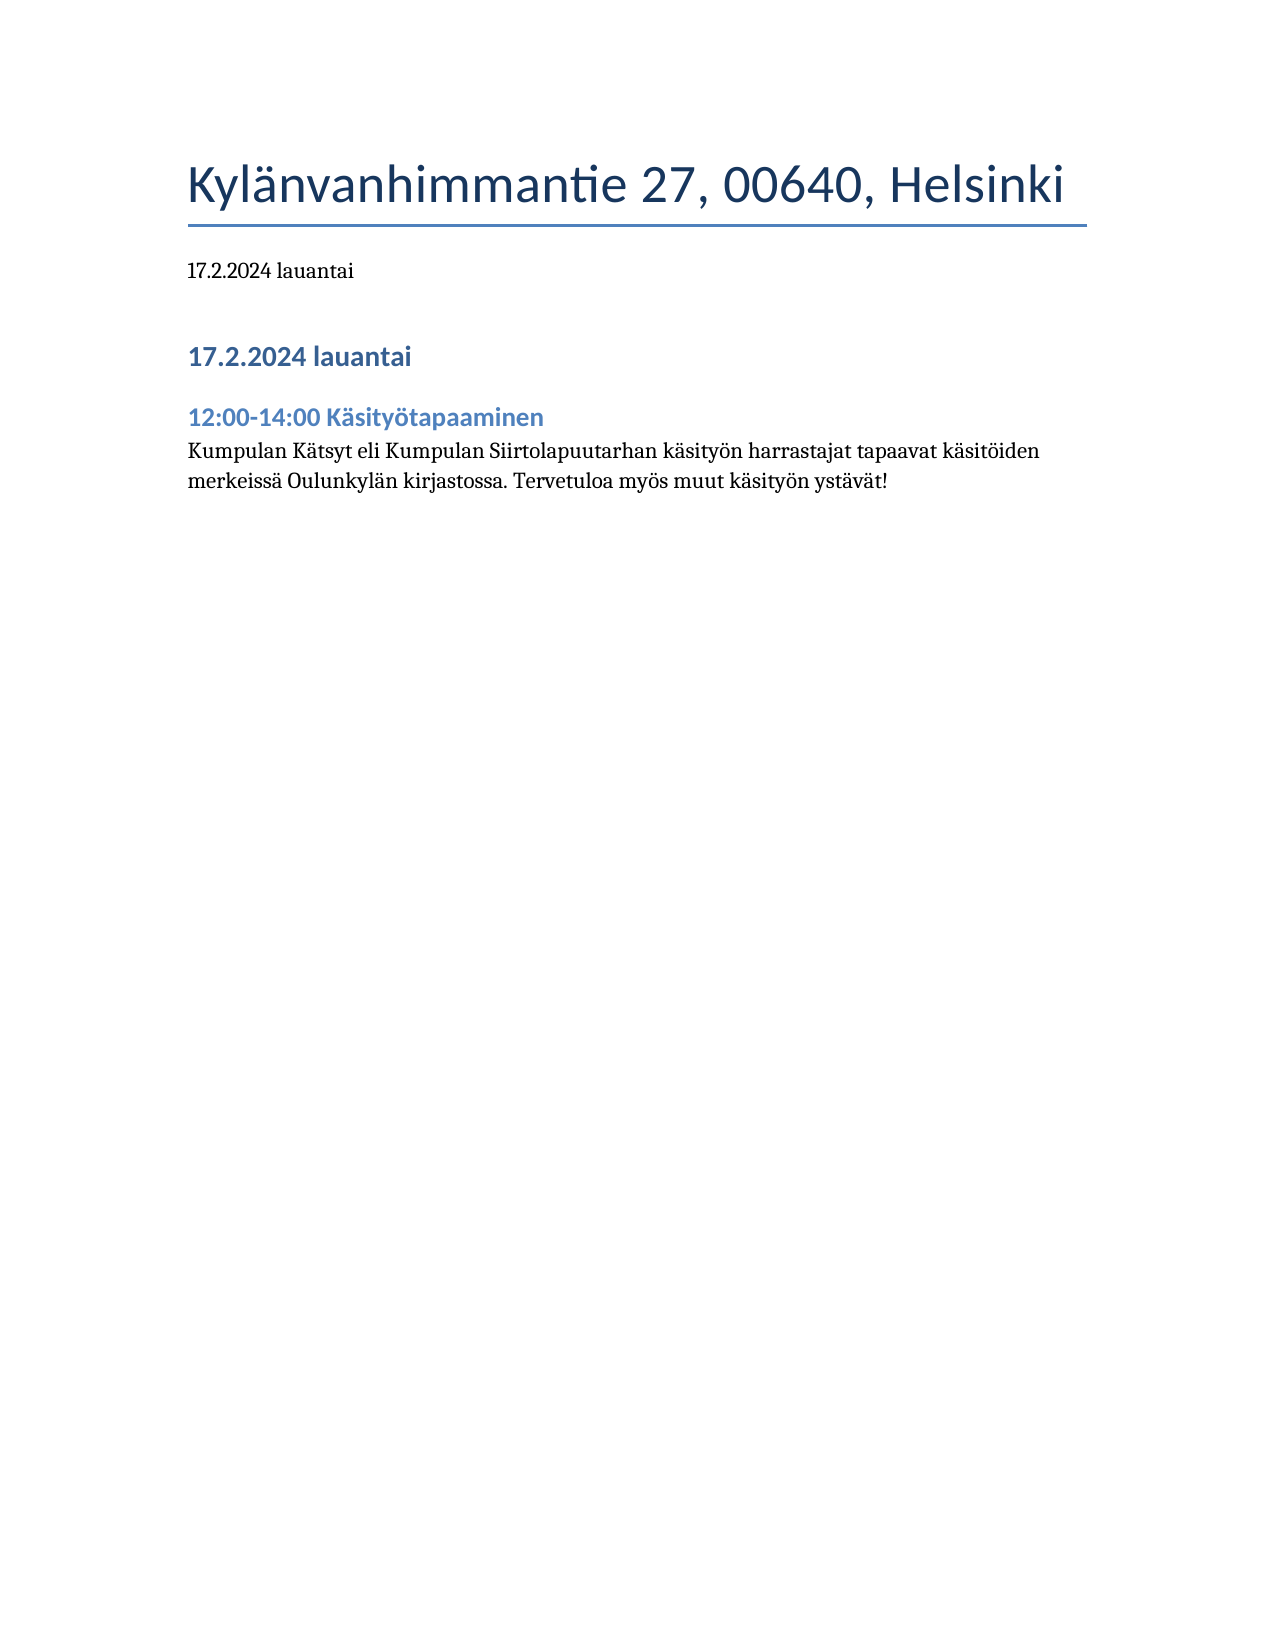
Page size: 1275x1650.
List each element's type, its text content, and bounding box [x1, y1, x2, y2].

title Kylänvanhimmantie 27, 00640, Helsinki [187, 150, 1087, 227]
text Kumpulan Kätsyt eli Kumpulan Siirtolapuutarhan käsityön harrastajat tapaavat käsitöiden merkeissä Oulunkylän kirjastossa. Tervetuloa myös muut käsityön ystävät! [187, 438, 1087, 494]
subtitle 17.2.2024 lauantai [187, 338, 1087, 374]
subtitle 12:00-14:00 Käsityötapaaminen [187, 400, 1087, 433]
text 17.2.2024 lauantai [187, 258, 1087, 284]
